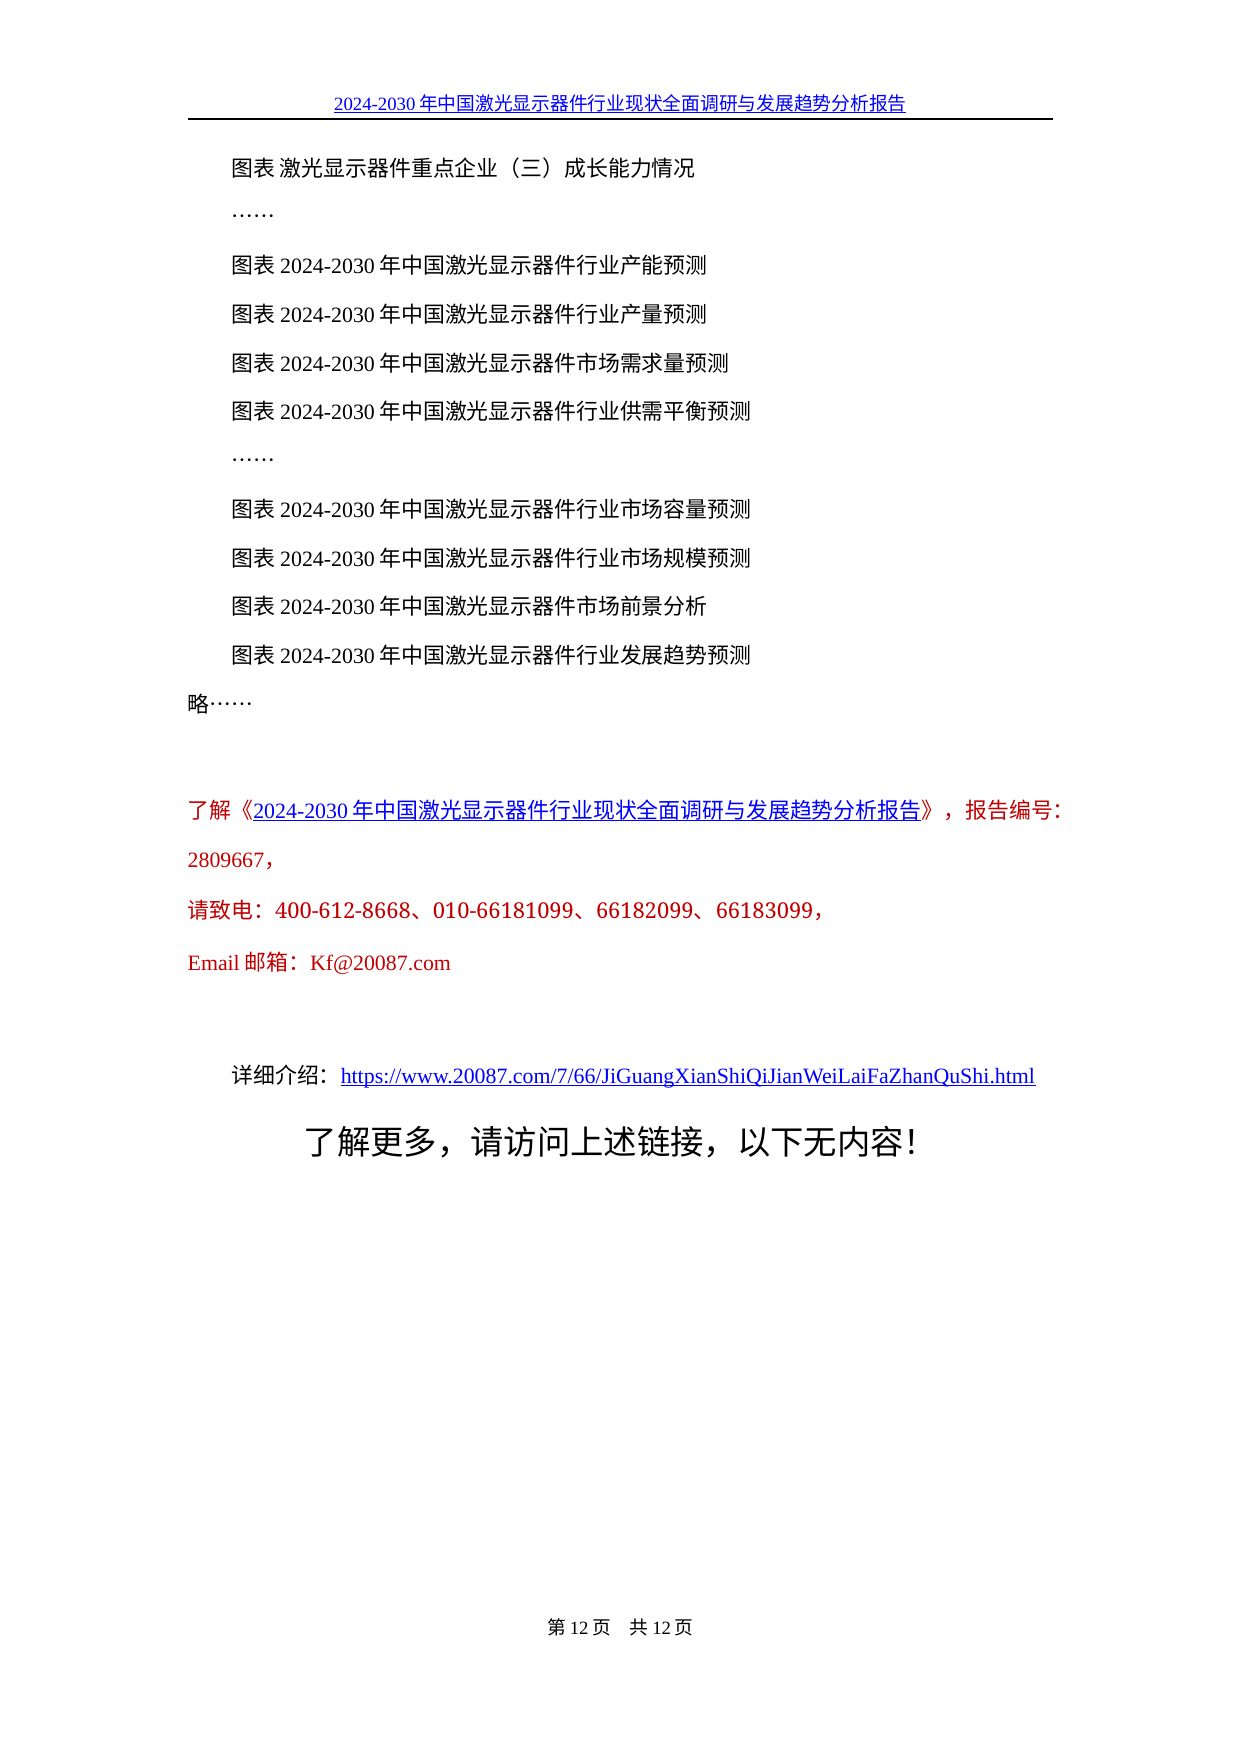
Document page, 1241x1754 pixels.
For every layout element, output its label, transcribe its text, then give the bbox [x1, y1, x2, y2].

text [187, 150, 1053, 719]
text Email邮箱：Kf@20087.com [187, 945, 1053, 977]
title 了解更多，请访问上述链接，以下无内容！ [187, 1108, 1053, 1173]
text 了解《2024-2030年中国激光显示器件行业现状全面调研与发展趋势分析报告》，报告编号：2809667， [187, 793, 1053, 874]
text 详细介绍：https://www.20087.com/7/66/JiGuangXianShiQiJianWeiLaiFaZhanQuShi.html [187, 1058, 1053, 1090]
text 请致电：400-612-8668、010-66181099、66182099、66183099， [187, 893, 1053, 926]
